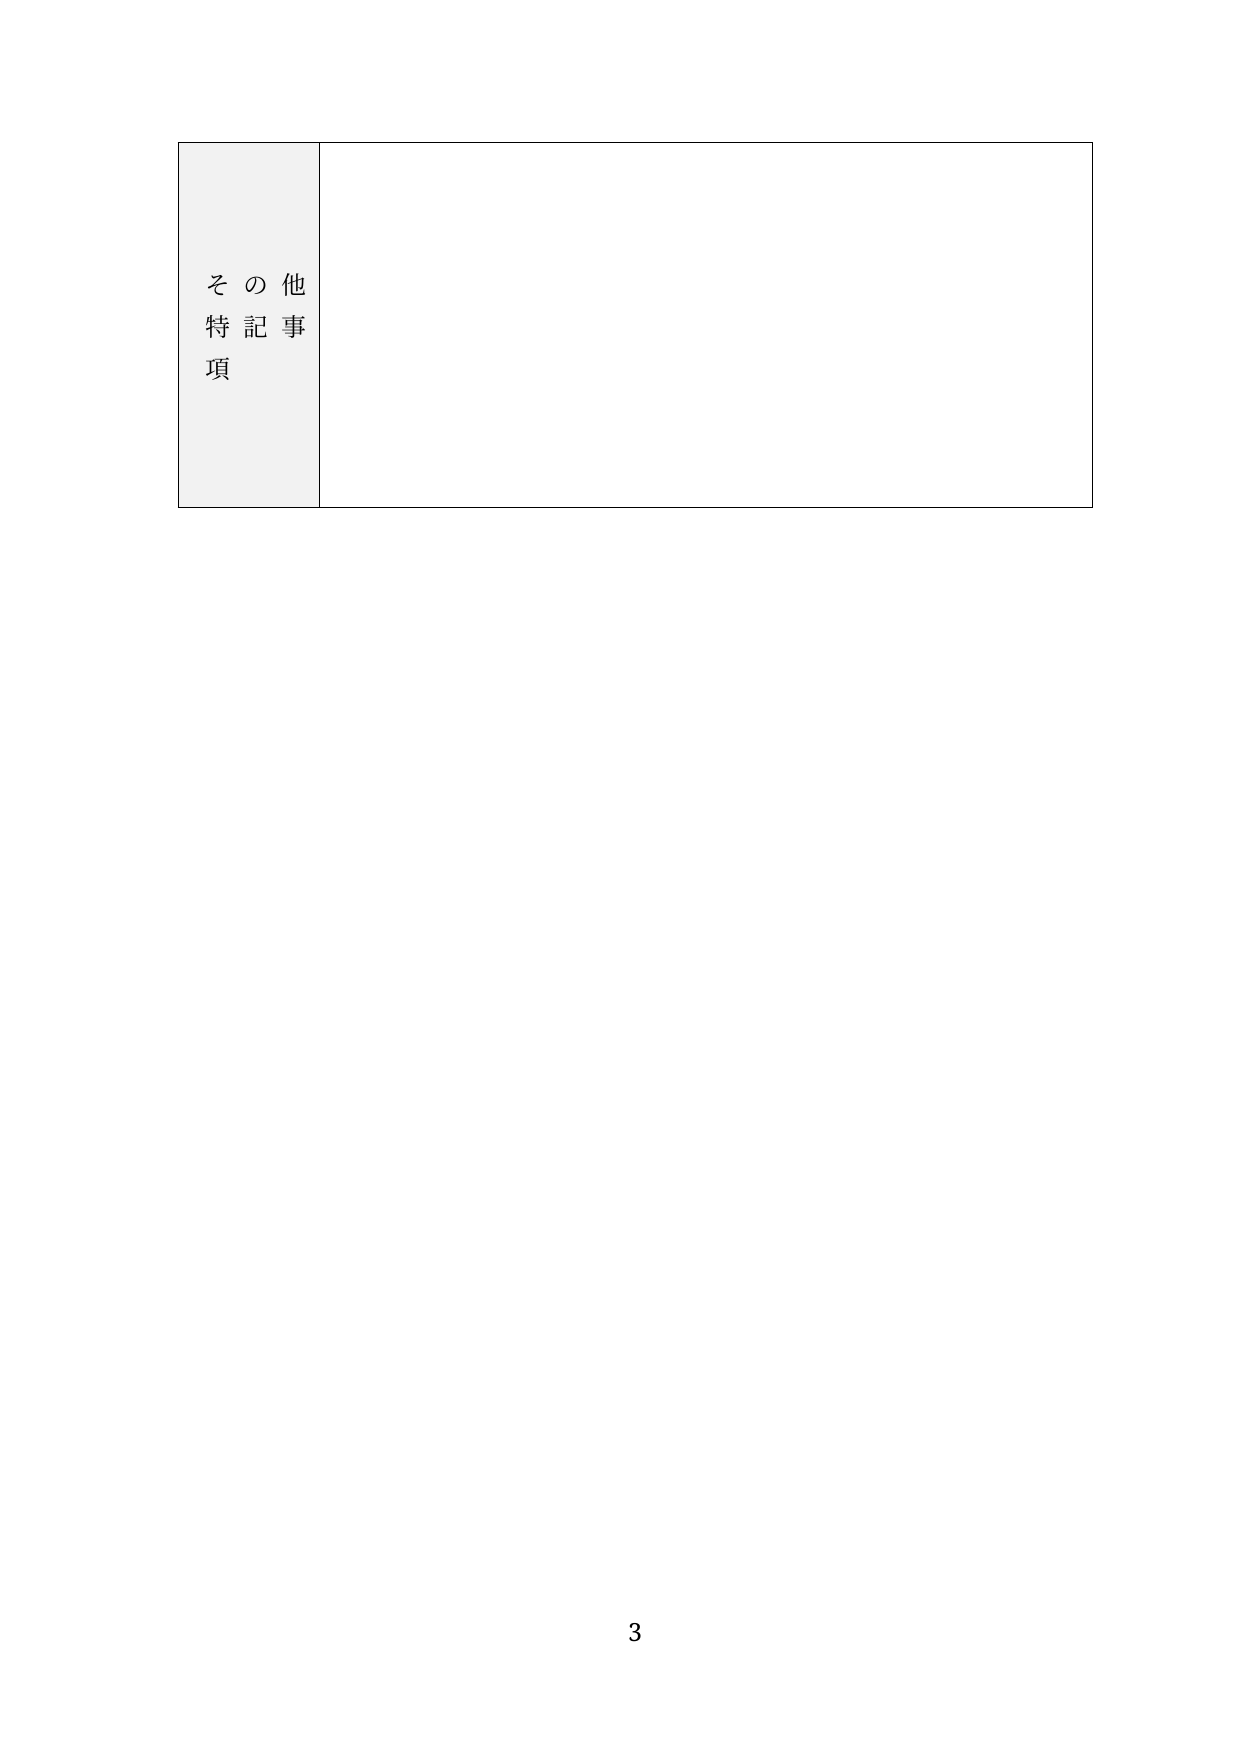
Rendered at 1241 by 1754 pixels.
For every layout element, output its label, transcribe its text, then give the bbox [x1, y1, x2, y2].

table_cell その他 特記事項 [179, 143, 319, 507]
table_cell [320, 143, 1092, 507]
